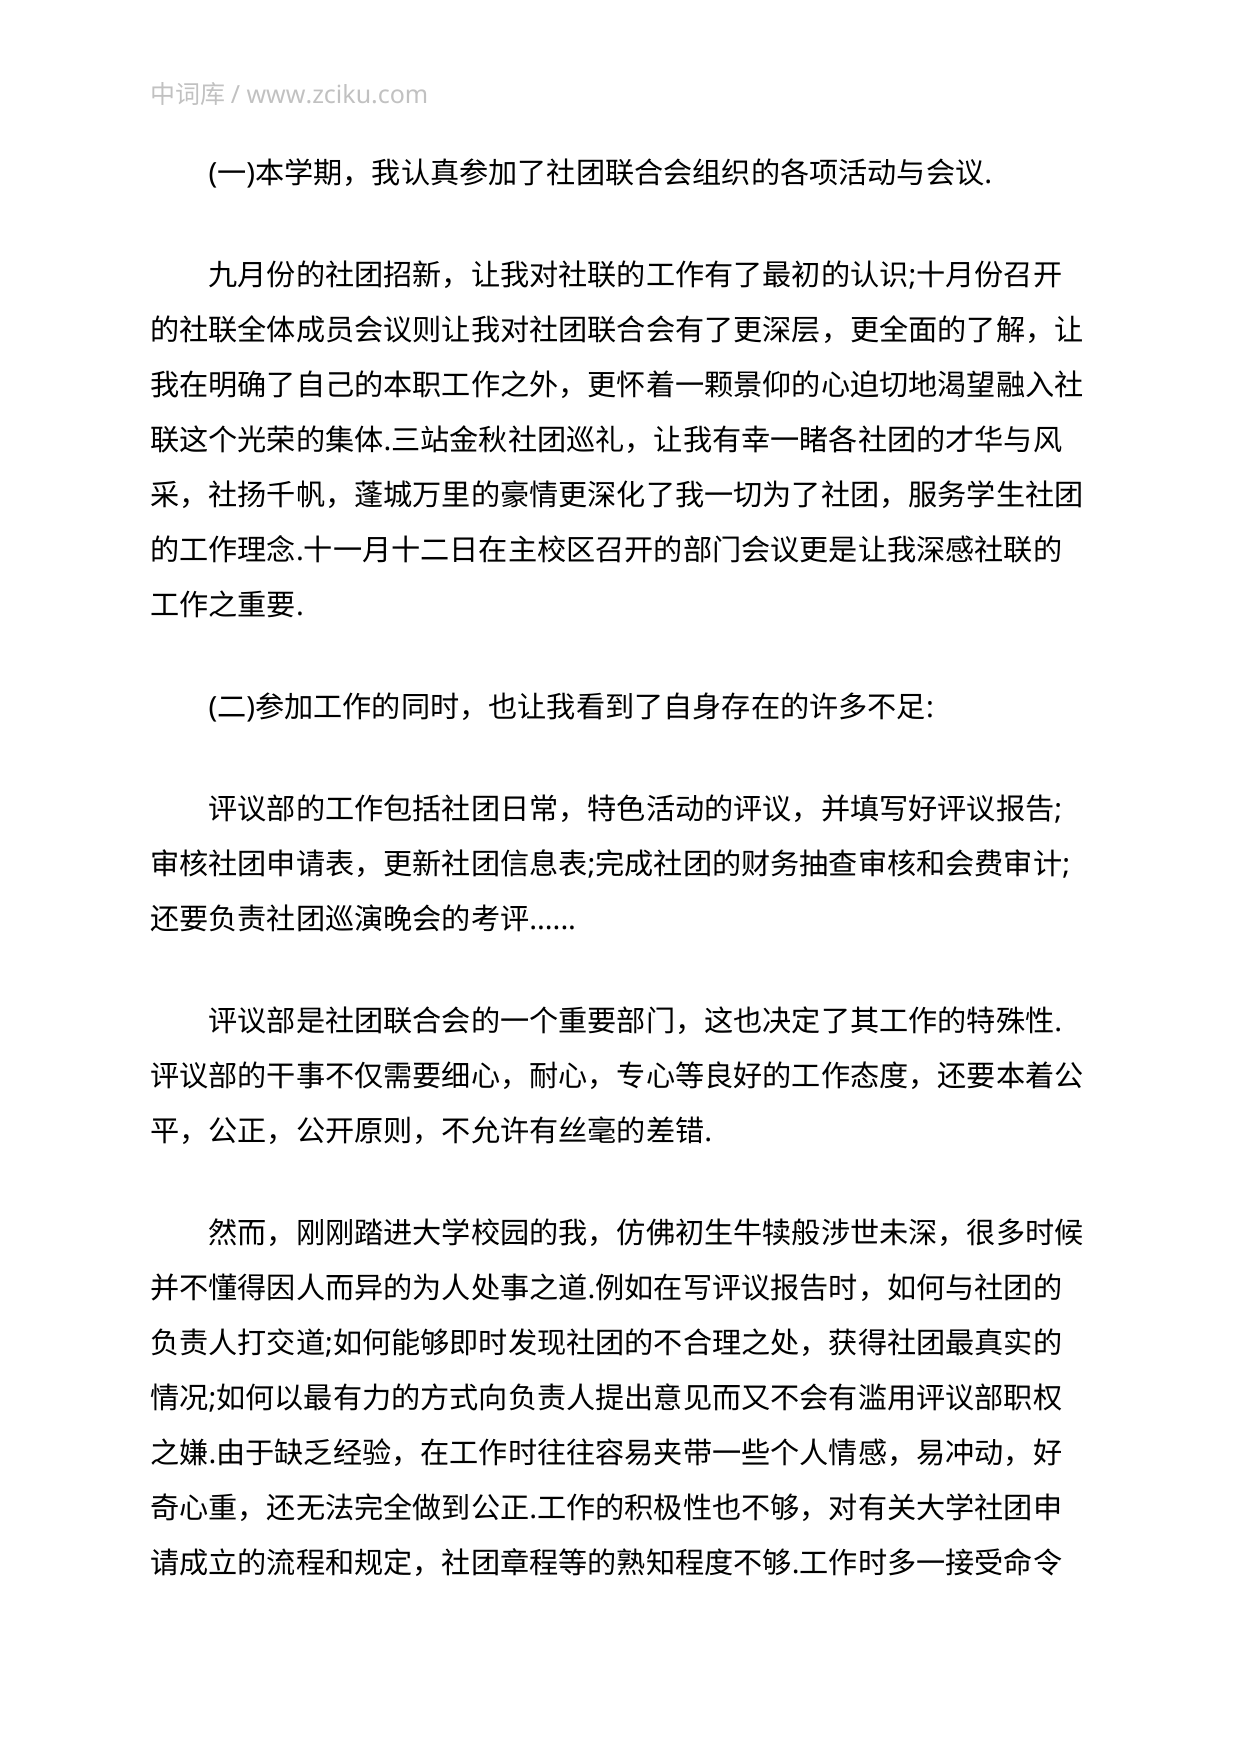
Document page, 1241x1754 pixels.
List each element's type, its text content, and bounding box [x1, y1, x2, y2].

text 评议部是社团联合会的一个重要部门，这也决定了其工作的特殊性.评议部的干事不仅需要细心，耐心，专心等良好的工作态度，还要本着公平，公正，公开原则，不允许有丝毫的差错. [150, 998, 1090, 1150]
text (一)本学期，我认真参加了社团联合会组织的各项活动与会议. [150, 150, 1090, 192]
text (二)参加工作的同时，也让我看到了自身存在的许多不足: [150, 684, 1090, 726]
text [150, 1209, 1090, 1582]
text 九月份的社团招新，让我对社联的工作有了最初的认识;十月份召开的社联全体成员会议则让我对社团联合会有了更深层，更全面的了解，让我在明确了自己的本职工作之外，更怀着一颗景仰的心迫切地渴望融入社联这个光荣的集体.三站金秋社团巡礼，让我有幸一睹各社团的才华与风采，社扬千帆，蓬城万里的豪情更深化了我一切为了社团，服务学生社团的工作理念.十一月十二日在主校区召开的部门会议更是让我深感社联的工作之重要. [150, 252, 1090, 624]
text 评议部的工作包括社团日常，特色活动的评议，并填写好评议报告;审核社团申请表，更新社团信息表;完成社团的财务抽查审核和会费审计;还要负责社团巡演晚会的考评...... [150, 786, 1090, 938]
